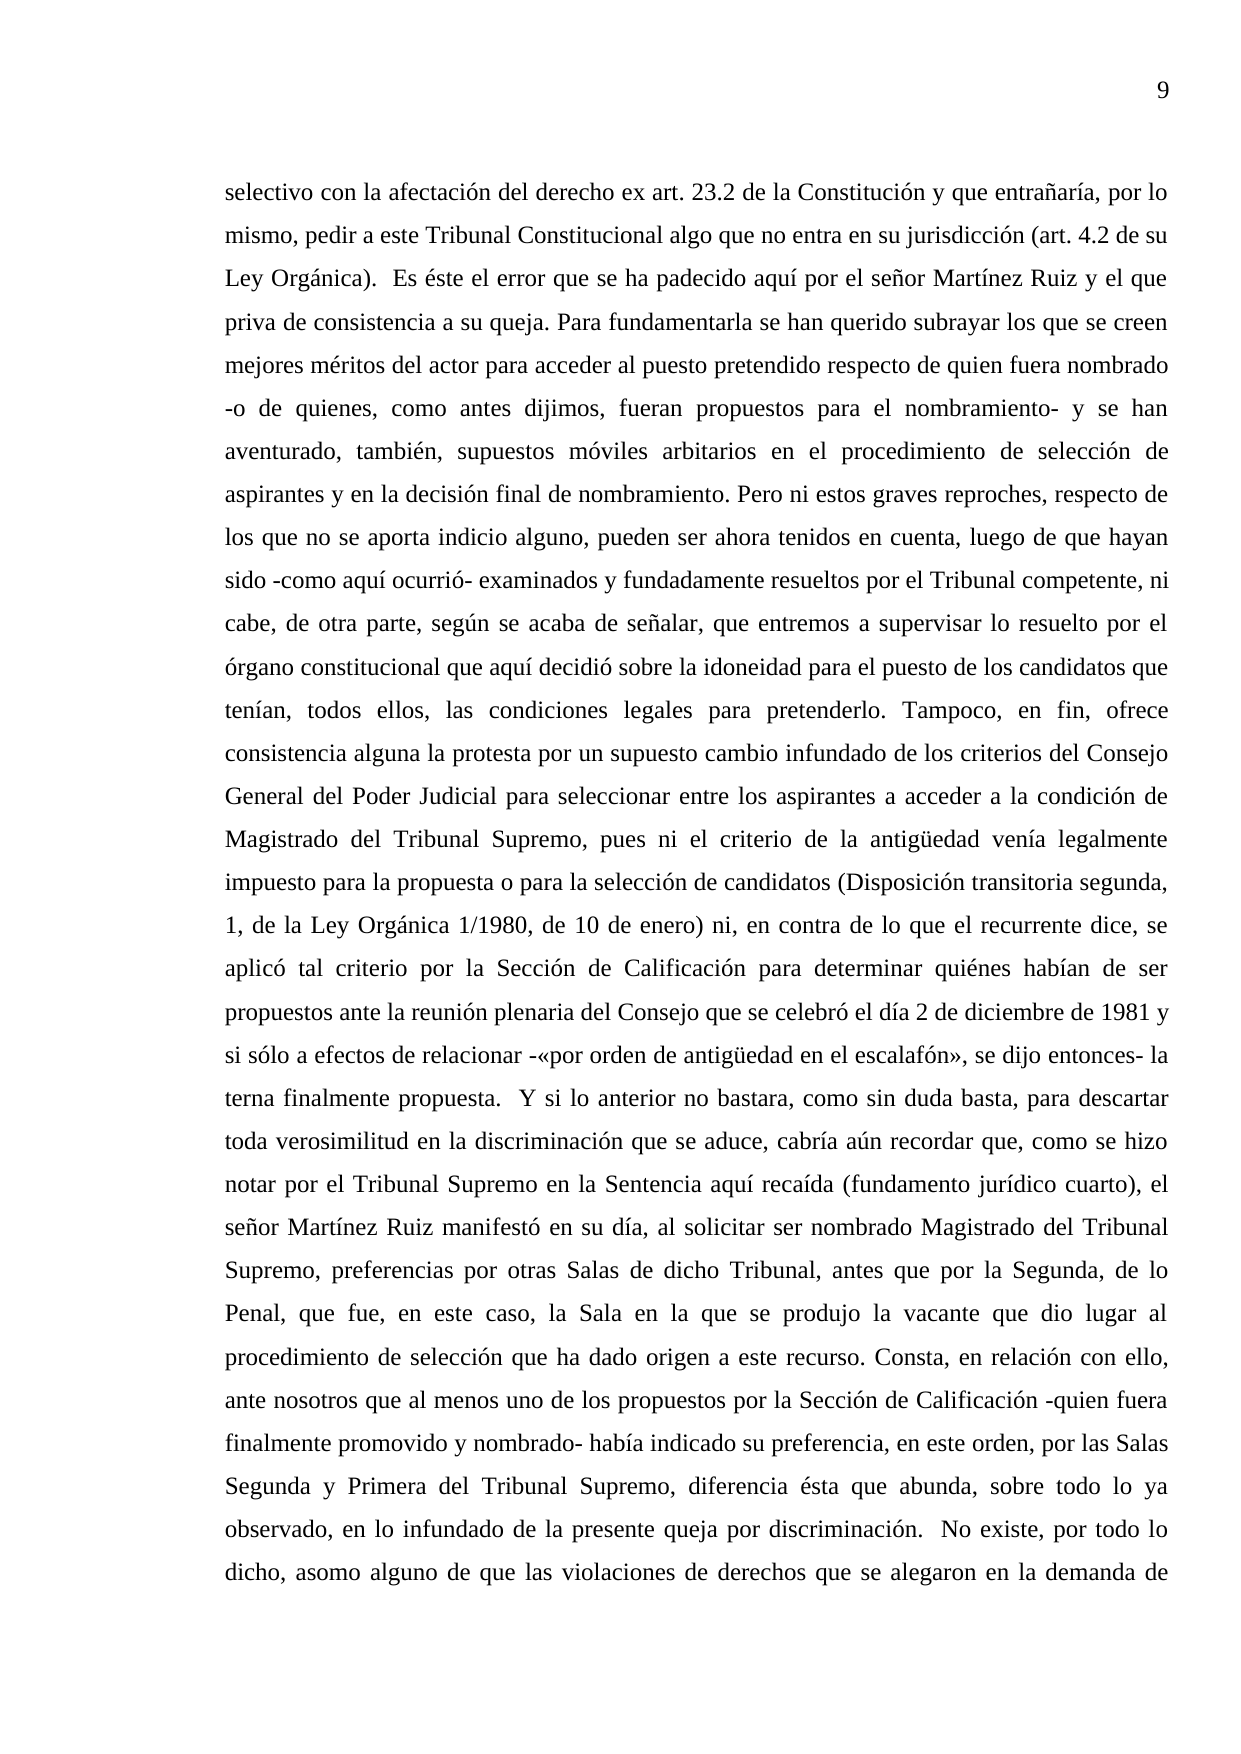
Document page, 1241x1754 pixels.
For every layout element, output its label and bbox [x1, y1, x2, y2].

text [224, 177, 1169, 1586]
